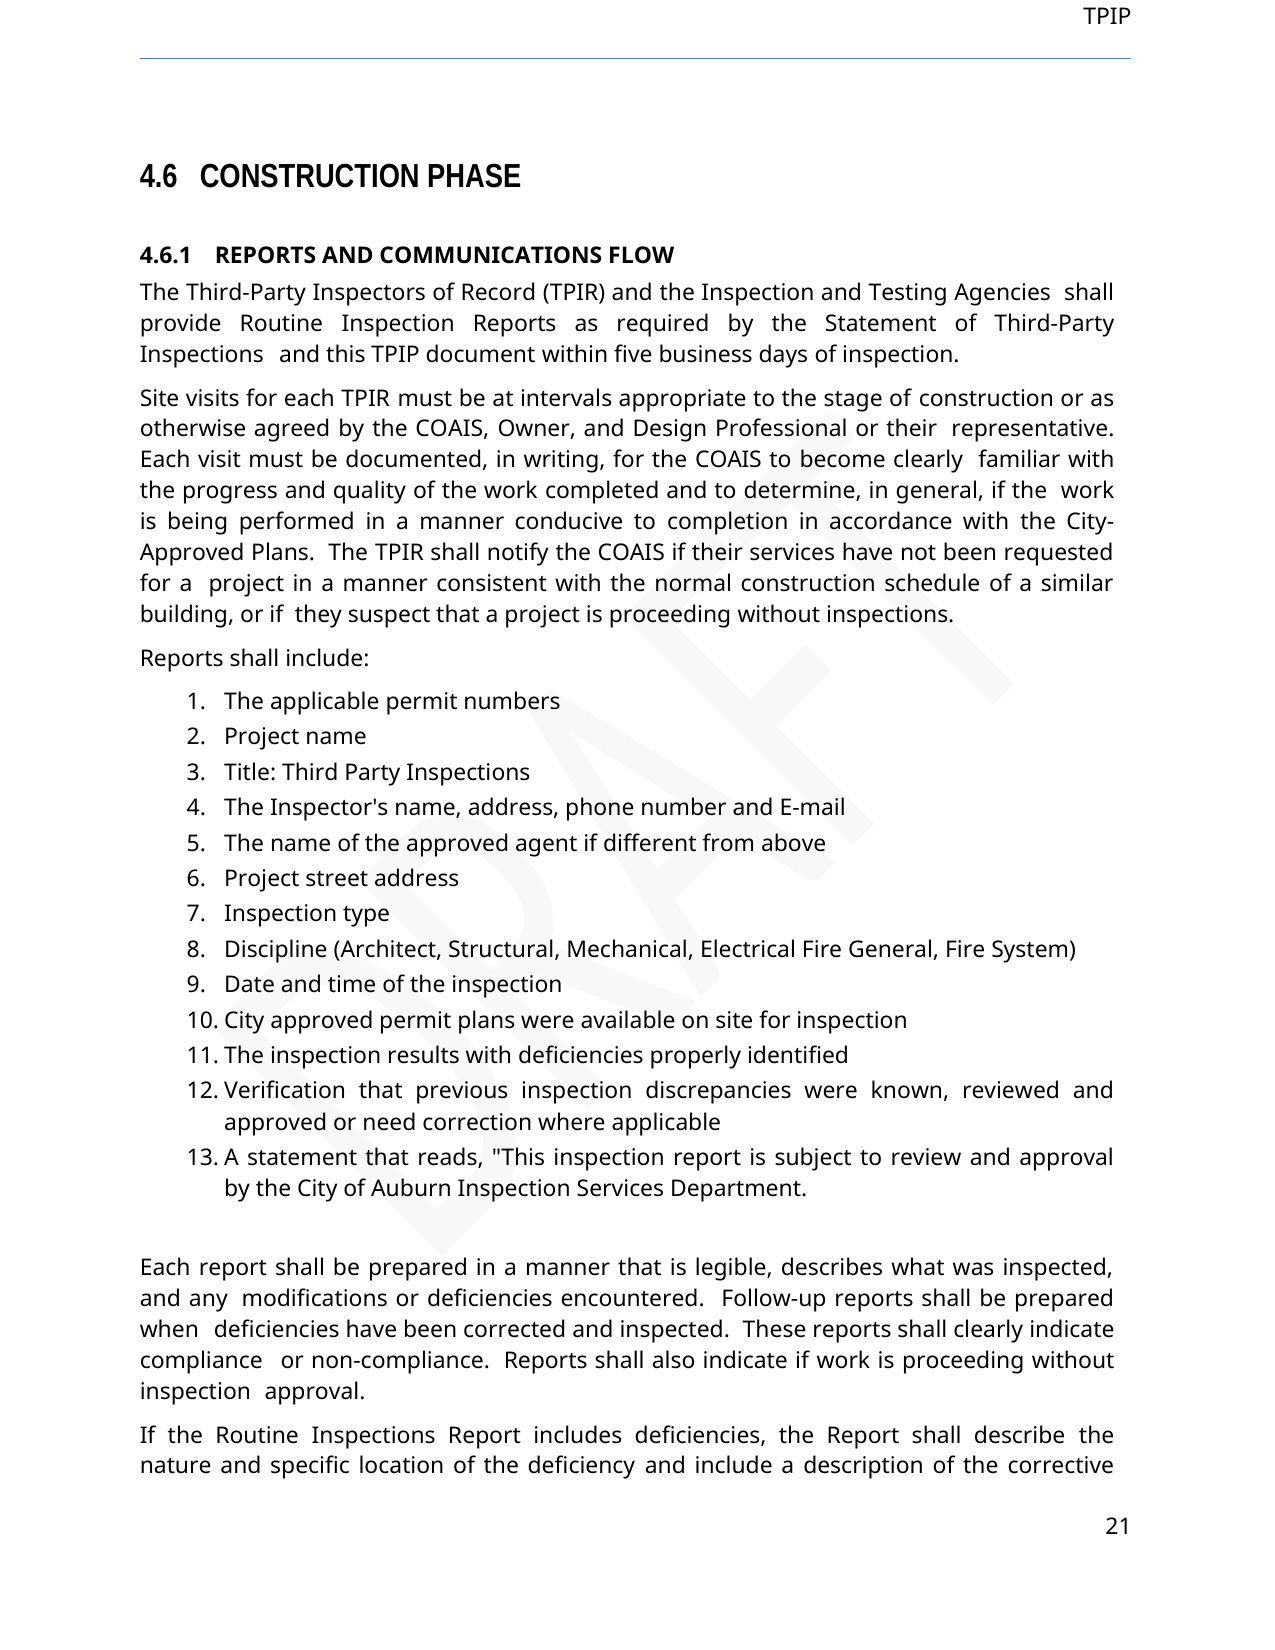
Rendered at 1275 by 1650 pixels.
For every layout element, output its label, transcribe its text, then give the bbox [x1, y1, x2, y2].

list Inspection type [186, 897, 1115, 928]
list A statement that reads, "This inspection report is subject to review and approval by the City of Auburn Inspection Services Department. [186, 1141, 1115, 1203]
list Project name [186, 720, 1115, 751]
list The applicable permit numbers [186, 685, 1115, 716]
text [139, 1418, 1114, 1480]
list Date and time of the inspection [186, 968, 1115, 999]
list Discipline (Architect, Structural, Mechanical, Electrical Fire General, Fire System) [186, 933, 1115, 964]
list The inspection results with deficiencies properly identified [186, 1039, 1115, 1070]
list Title: Third Party Inspections [186, 756, 1115, 787]
list City approved permit plans were available on site for inspection [186, 1003, 1115, 1035]
list Verification that previous inspection discrepancies were known, reviewed and approved or need correction where applicable [186, 1074, 1115, 1137]
text Site visits for each TPIR must be at intervals appropriate to the stage of construction or as otherwise agreed by the COAIS, Owner, and Design Professional or their representative. Each visit must be documented, in writing, for the COAIS to become clearly familiar with the progress and quality of the work completed and to determine, in general, if the work is being performed in a manner conducive to completion in accordance with the City-Approved Plans. The TPIR shall notify the COAIS if their services have not been requested for a project in a manner consistent with the normal construction schedule of a similar building, or if they suspect that a project is proceeding without inspections. [139, 381, 1114, 629]
text Each report shall be prepared in a manner that is legible, describes what was inspected, and any modifications or deficiencies encountered. Follow-up reports shall be prepared when deficiencies have been corrected and inspected. These reports shall clearly indicate compliance or non-compliance. Reports shall also indicate if work is proceeding without inspection approval. [139, 1251, 1114, 1406]
text The Third-Party Inspectors of Record (TPIR) and the Inspection and Testing Agencies shall provide Routine Inspection Reports as required by the Statement of Third-Party Inspections and this TPIP document within five business days of inspection. [139, 276, 1114, 369]
subtitle CONSTRUCTION PHASE [139, 156, 1115, 194]
list The Inspector's name, address, phone number and E-mail [186, 791, 1115, 822]
list Project street address [186, 862, 1115, 893]
subtitle Reports and communications flow [139, 238, 1115, 270]
list The name of the approved agent if different from above [186, 826, 1115, 858]
text Reports shall include: [139, 641, 1114, 672]
